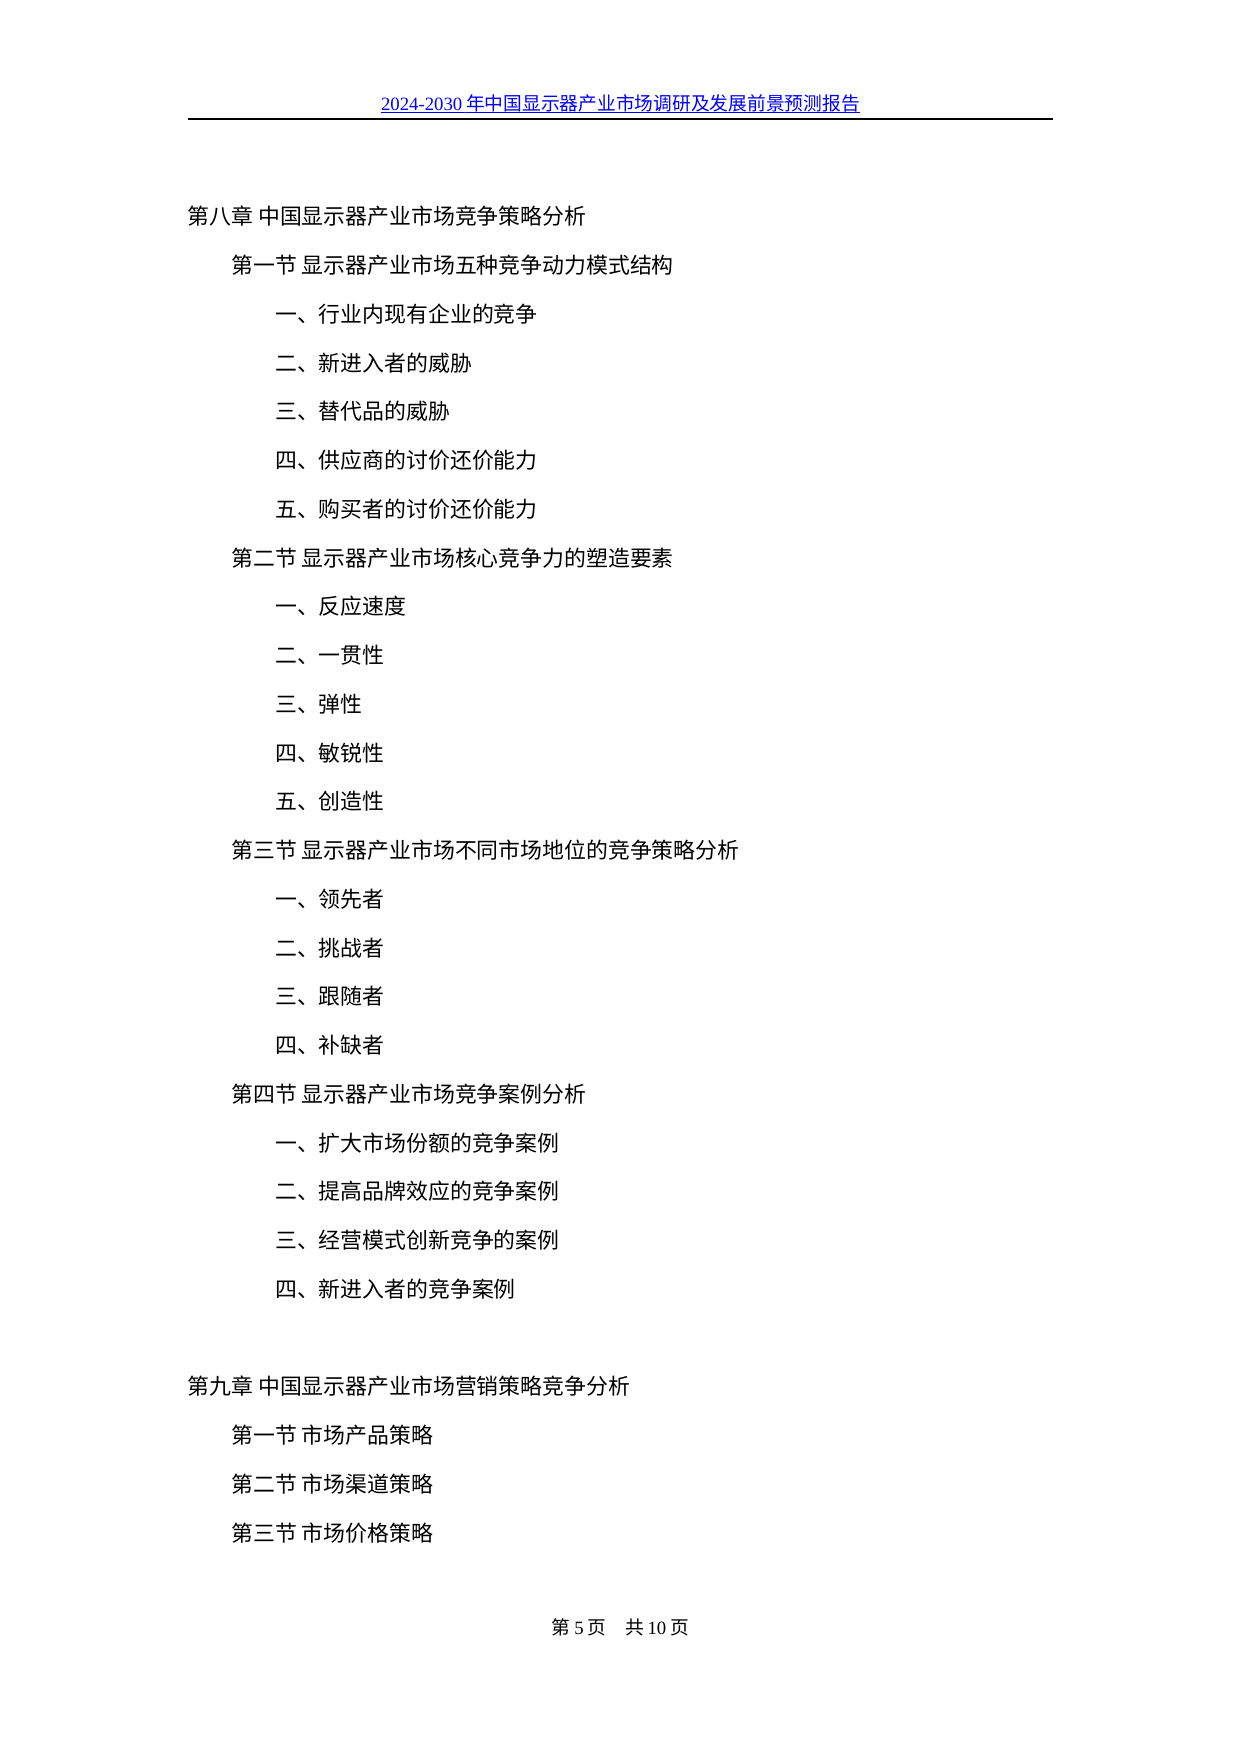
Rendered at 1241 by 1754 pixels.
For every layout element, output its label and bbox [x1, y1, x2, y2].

text [187, 150, 1053, 1548]
